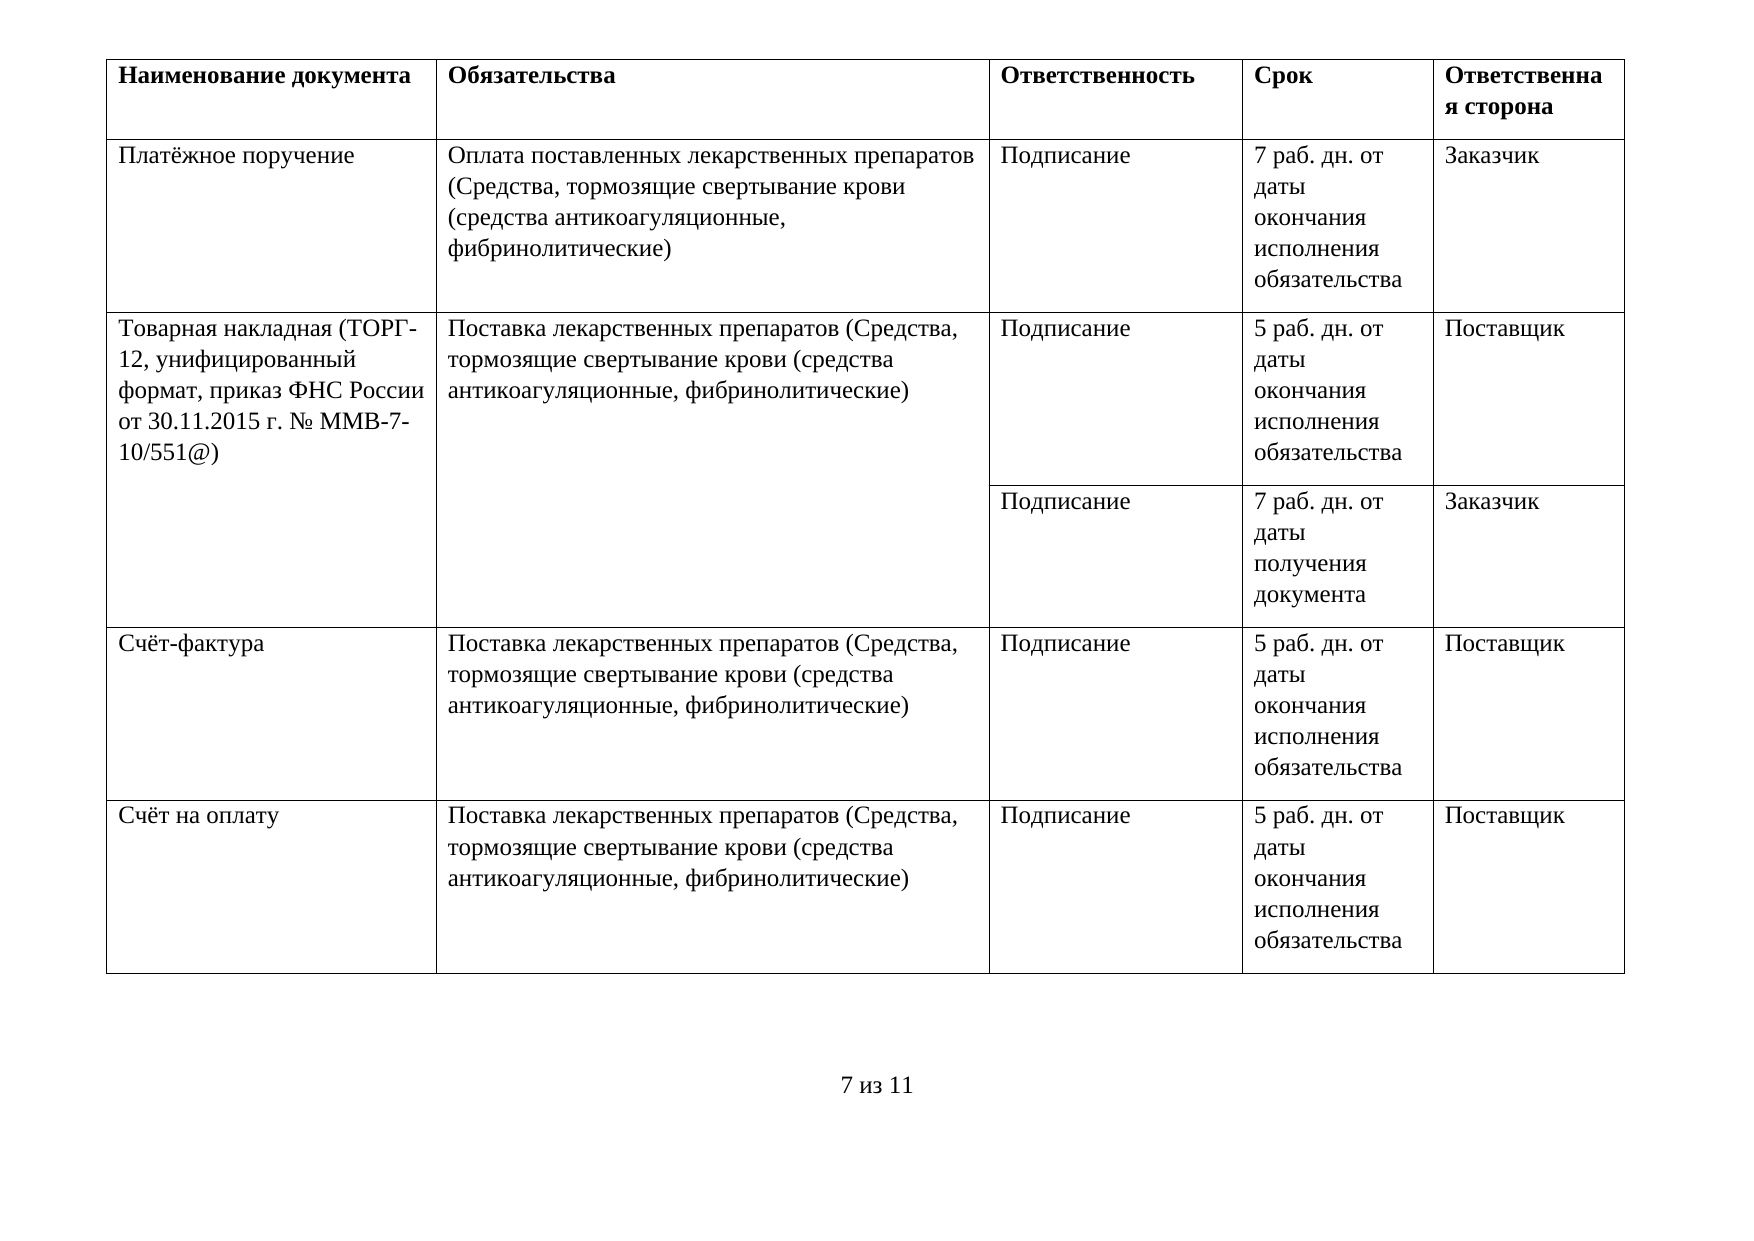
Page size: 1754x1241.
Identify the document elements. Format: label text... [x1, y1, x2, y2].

table_cell Подписание [990, 801, 1242, 972]
table_header Наименование документа [107, 60, 436, 139]
table_header Ответственность [990, 60, 1242, 139]
table_cell 5 раб. дн. от даты окончания исполнения обязательства [1243, 801, 1433, 972]
table_cell Счёт-фактура [107, 628, 436, 799]
table_cell Поставщик [1434, 313, 1624, 485]
table_header Срок [1243, 60, 1433, 139]
table_cell Поставка лекарственных препаратов (Средства, тормозящие свертывание крови (средства антикоагуляционные, фибринолитические) [437, 628, 989, 799]
table_cell Подписание [990, 313, 1242, 485]
table_cell Поставщик [1434, 801, 1624, 972]
table_header Ответственная сторона [1434, 60, 1624, 139]
table_cell 7 раб. дн. от даты получения документа [1243, 486, 1433, 627]
table_cell Подписание [990, 140, 1242, 312]
table_cell Поставка лекарственных препаратов (Средства, тормозящие свертывание крови (средства антикоагуляционные, фибринолитические) [437, 313, 989, 627]
table_cell Подписание [990, 486, 1242, 627]
table_cell Платёжное поручение [107, 140, 436, 312]
table_cell 7 раб. дн. от даты окончания исполнения обязательства [1243, 140, 1433, 312]
table_cell Заказчик [1434, 486, 1624, 627]
table_cell 5 раб. дн. от даты окончания исполнения обязательства [1243, 628, 1433, 799]
table_cell Подписание [990, 628, 1242, 799]
table_cell 5 раб. дн. от даты окончания исполнения обязательства [1243, 313, 1433, 485]
table_cell Заказчик [1434, 140, 1624, 312]
table_header Обязательства [437, 60, 989, 139]
table_cell Оплата поставленных лекарственных препаратов (Средства, тормозящие свертывание крови (средства антикоагуляционные, фибринолитические) [437, 140, 989, 312]
table_cell Счёт на оплату [107, 801, 436, 972]
table_cell Товарная накладная (ТОРГ-12, унифицированный формат, приказ ФНС России от 30.11.2015 г. № ММВ-7-10/551@) [107, 313, 436, 627]
table_cell Поставщик [1434, 628, 1624, 799]
table_cell Поставка лекарственных препаратов (Средства, тормозящие свертывание крови (средства антикоагуляционные, фибринолитические) [437, 801, 989, 972]
